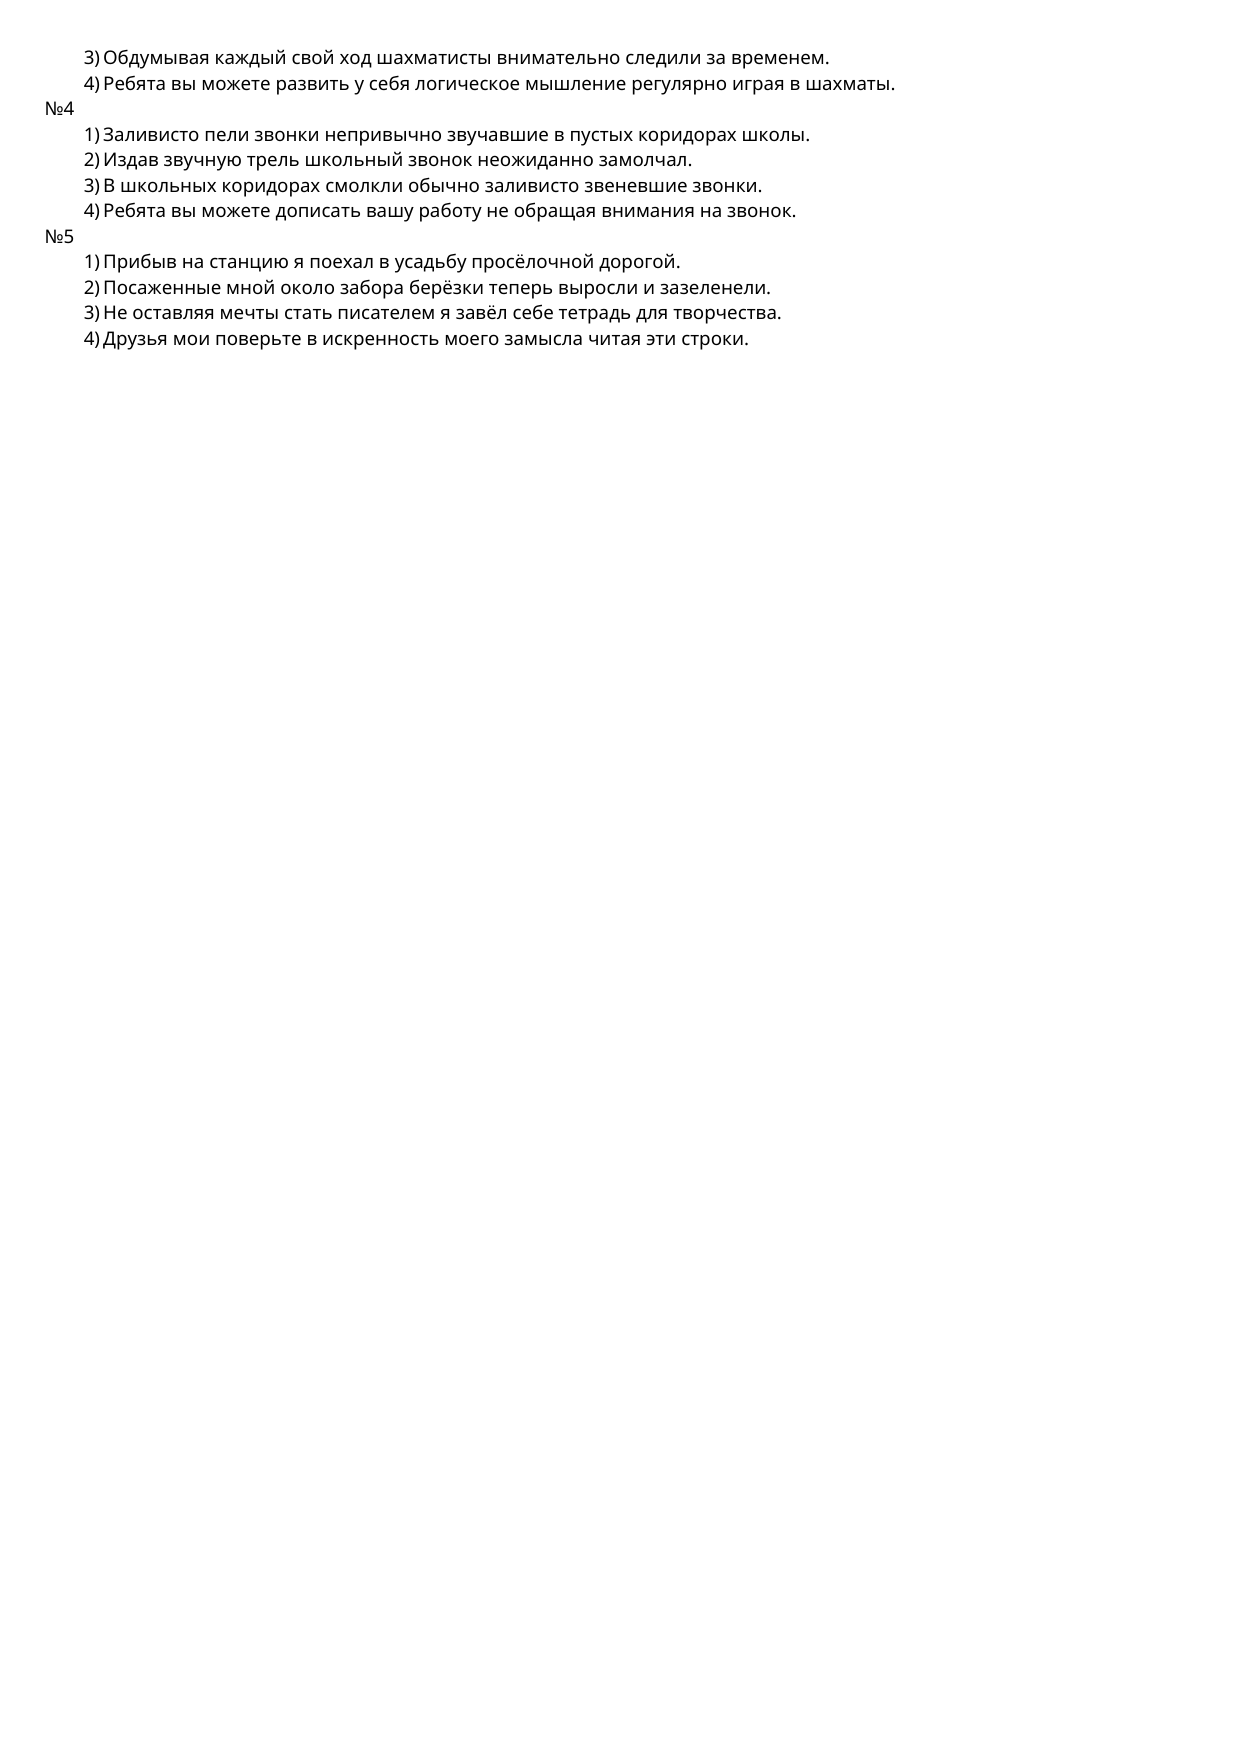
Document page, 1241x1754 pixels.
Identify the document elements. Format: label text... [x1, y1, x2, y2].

text 3) В школьных коридорах смолкли обычно заливисто звеневшие звонки. [44, 172, 1196, 197]
text 3) Не оставляя мечты стать писателем я завёл себе тетрадь для творчества. [44, 299, 1196, 325]
text 2) Посаженные мной около забора берёзки теперь выросли и зазеленели. [44, 274, 1196, 299]
text 3) Обдумывая каждый свой ход шахматисты внимательно следили за временем. [44, 44, 1196, 70]
text №5 [44, 223, 1196, 248]
text 2) Издав звучную трель школьный звонок неожиданно замолчал. [44, 146, 1196, 172]
text 4) Ребята вы можете развить у себя логическое мышление регулярно играя в шахматы. [44, 70, 1196, 95]
text №4 [44, 95, 1196, 121]
text 4) Друзья мои поверьте в искренность моего замысла читая эти строки. [44, 325, 1196, 351]
text 1) Прибыв на станцию я поехал в усадьбу просёлочной дорогой. [44, 248, 1196, 274]
text 4) Ребята вы можете дописать вашу работу не обращая внимания на звонок. [44, 197, 1196, 223]
text 1) Заливисто пели звонки непривычно звучавшие в пустых коридорах школы. [44, 121, 1196, 146]
